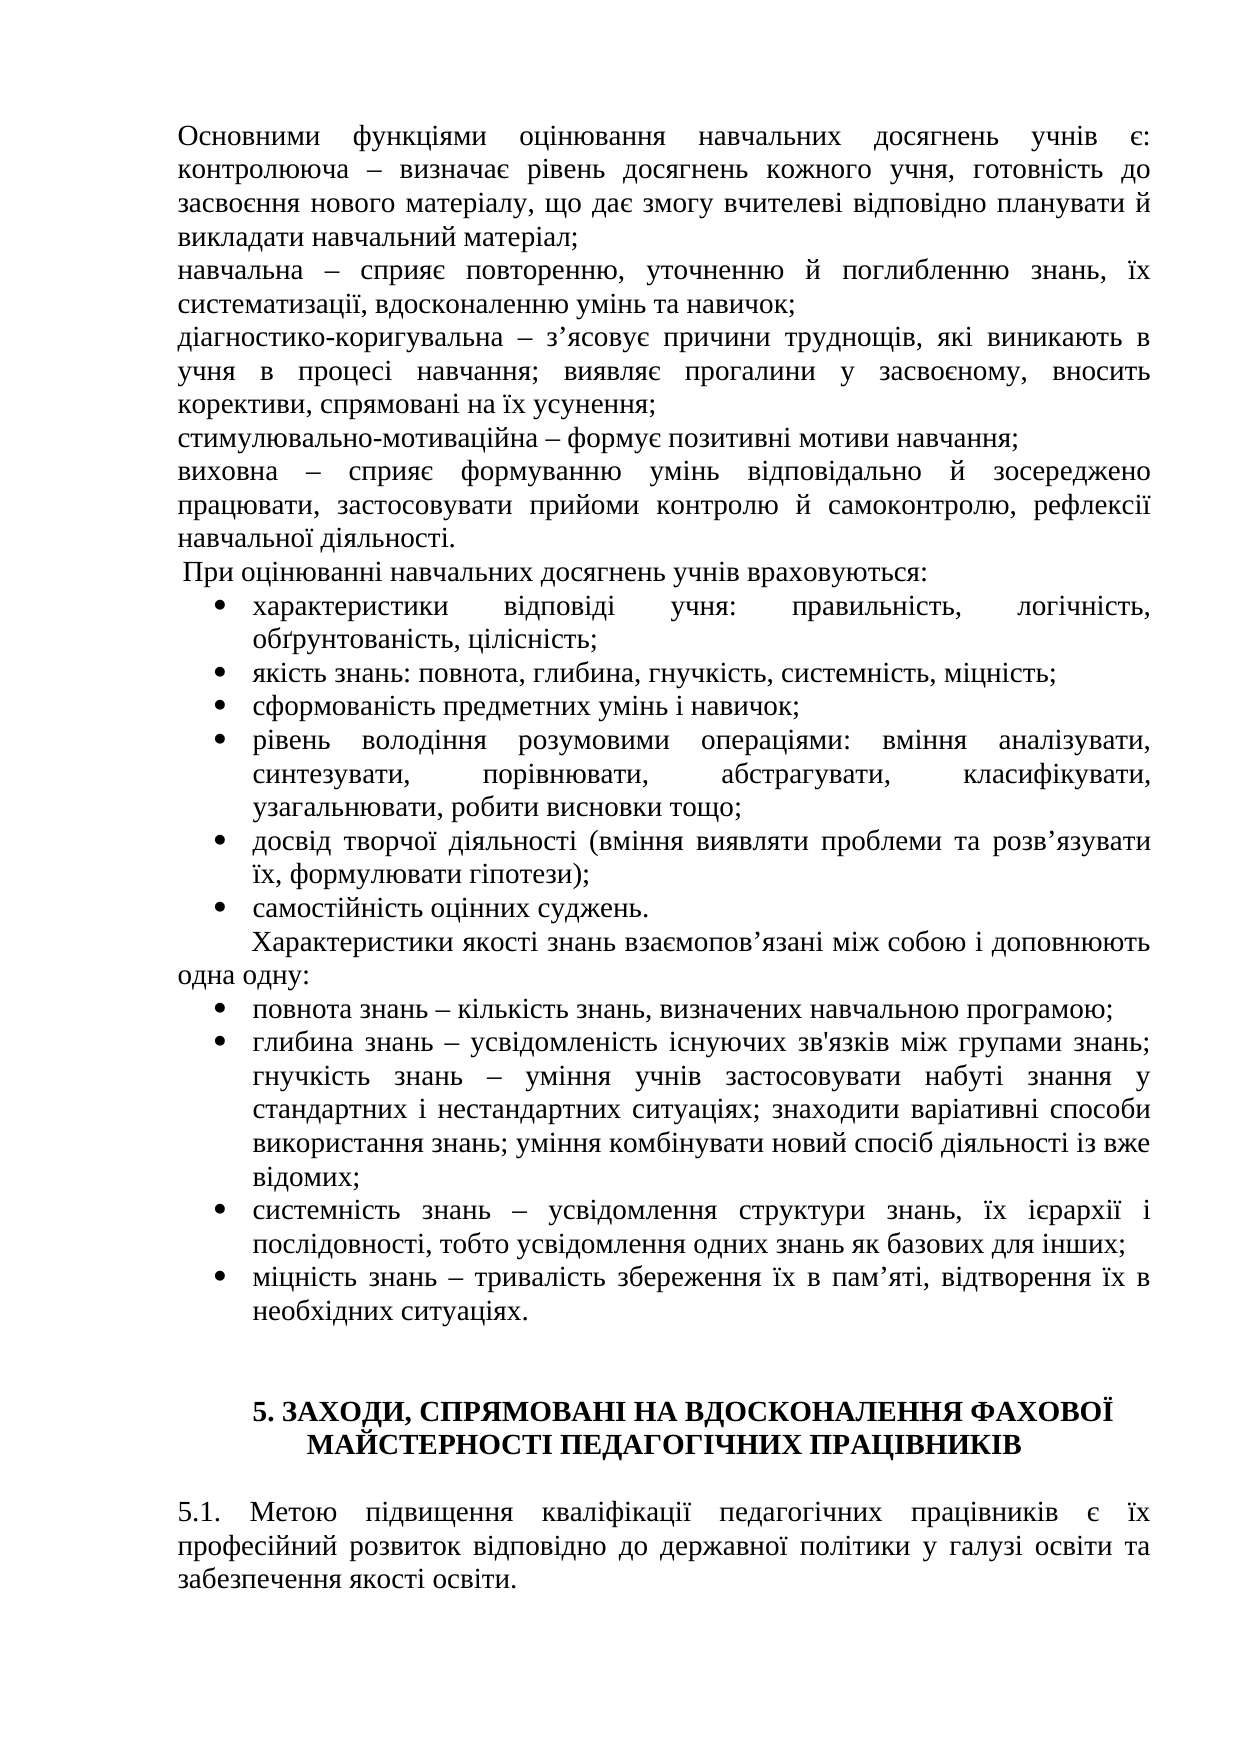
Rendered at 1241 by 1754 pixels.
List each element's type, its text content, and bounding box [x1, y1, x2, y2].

text навчальна – сприяє повторенню, уточненню й поглибленню знань, їх систематизації, вдосконаленню умінь та навичок; [177, 252, 1152, 319]
list самостійність оцінних суджень. [215, 890, 1152, 924]
list характеристики відповіді учня: правильність, логічність, обґрунтованість, цілісність; [215, 588, 1152, 655]
list досвід творчої діяльності (вміння виявляти проблеми та розв’язувати їх, формулювати гіпотези); [215, 823, 1152, 890]
list рівень володіння розумовими операціями: вміння аналізувати, синтезувати, порівнювати, абстрагувати, класифікувати, узагальнювати, робити висновки тощо; [215, 722, 1152, 823]
text 5. ЗАХОДИ, СПРЯМОВАНІ НА ВДОСКОНАЛЕННЯ ФАХОВОЇ МАЙСТЕРНОСТІ ПЕДАГОГІЧНИХ ПРАЦІВНИКІВ [177, 1394, 1152, 1461]
text Характеристики якості знань взаємопов’язані між собою і доповнюють одна одну: [177, 924, 1152, 991]
list якість знань: повнота, глибина, гнучкість, системність, міцність; [215, 655, 1152, 688]
text виховна – сприяє формуванню умінь відповідально й зосереджено працювати, застосовувати прийоми контролю й самоконтролю, рефлексії навчальної діяльності. [177, 453, 1152, 554]
list сформованість предметних умінь і навичок; [215, 688, 1152, 722]
text Основними функціями оцінювання навчальних досягнень учнів є: контролююча – визначає рівень досягнень кожного учня, готовність до засвоєння нового матеріалу, що дає змогу вчителеві відповідно планувати й викладати навчальний матеріал; [177, 118, 1152, 252]
text стимулювально-мотиваційна – формує позитивні мотиви навчання; [177, 420, 1152, 453]
text При оцінюванні навчальних досягнень учнів враховуються: [177, 554, 1152, 588]
text 5.1. Метою підвищення кваліфікації педагогічних працівників є їх професійний розвиток відповідно до державної політики у галузі освіти та забезпечення якості освіти. [177, 1494, 1152, 1595]
text діагностико-коригувальна – з’ясовує причини труднощів, які виникають в учня в процесі навчання; виявляє прогалини у засвоєному, вносить корективи, спрямовані на їх усунення; [177, 319, 1152, 420]
list повнота знань – кількість знань, визначених навчальною програмою; [215, 991, 1152, 1024]
list системність знань – усвідомлення структури знань, їх ієрархії і послідовності, тобто усвідомлення одних знань як базових для інших; [215, 1192, 1152, 1259]
list міцність знань – тривалість збереження їх в пам’яті, відтворення їх в необхідних ситуаціях. [215, 1259, 1152, 1327]
list глибина знань – усвідомленість існуючих зв'язків між групами знань; гнучкість знань – уміння учнів застосовувати набуті знання у стандартних і нестандартних ситуаціях; знаходити варіативні способи використання знань; уміння комбінувати новий спосіб діяльності із вже відомих; [215, 1024, 1152, 1192]
